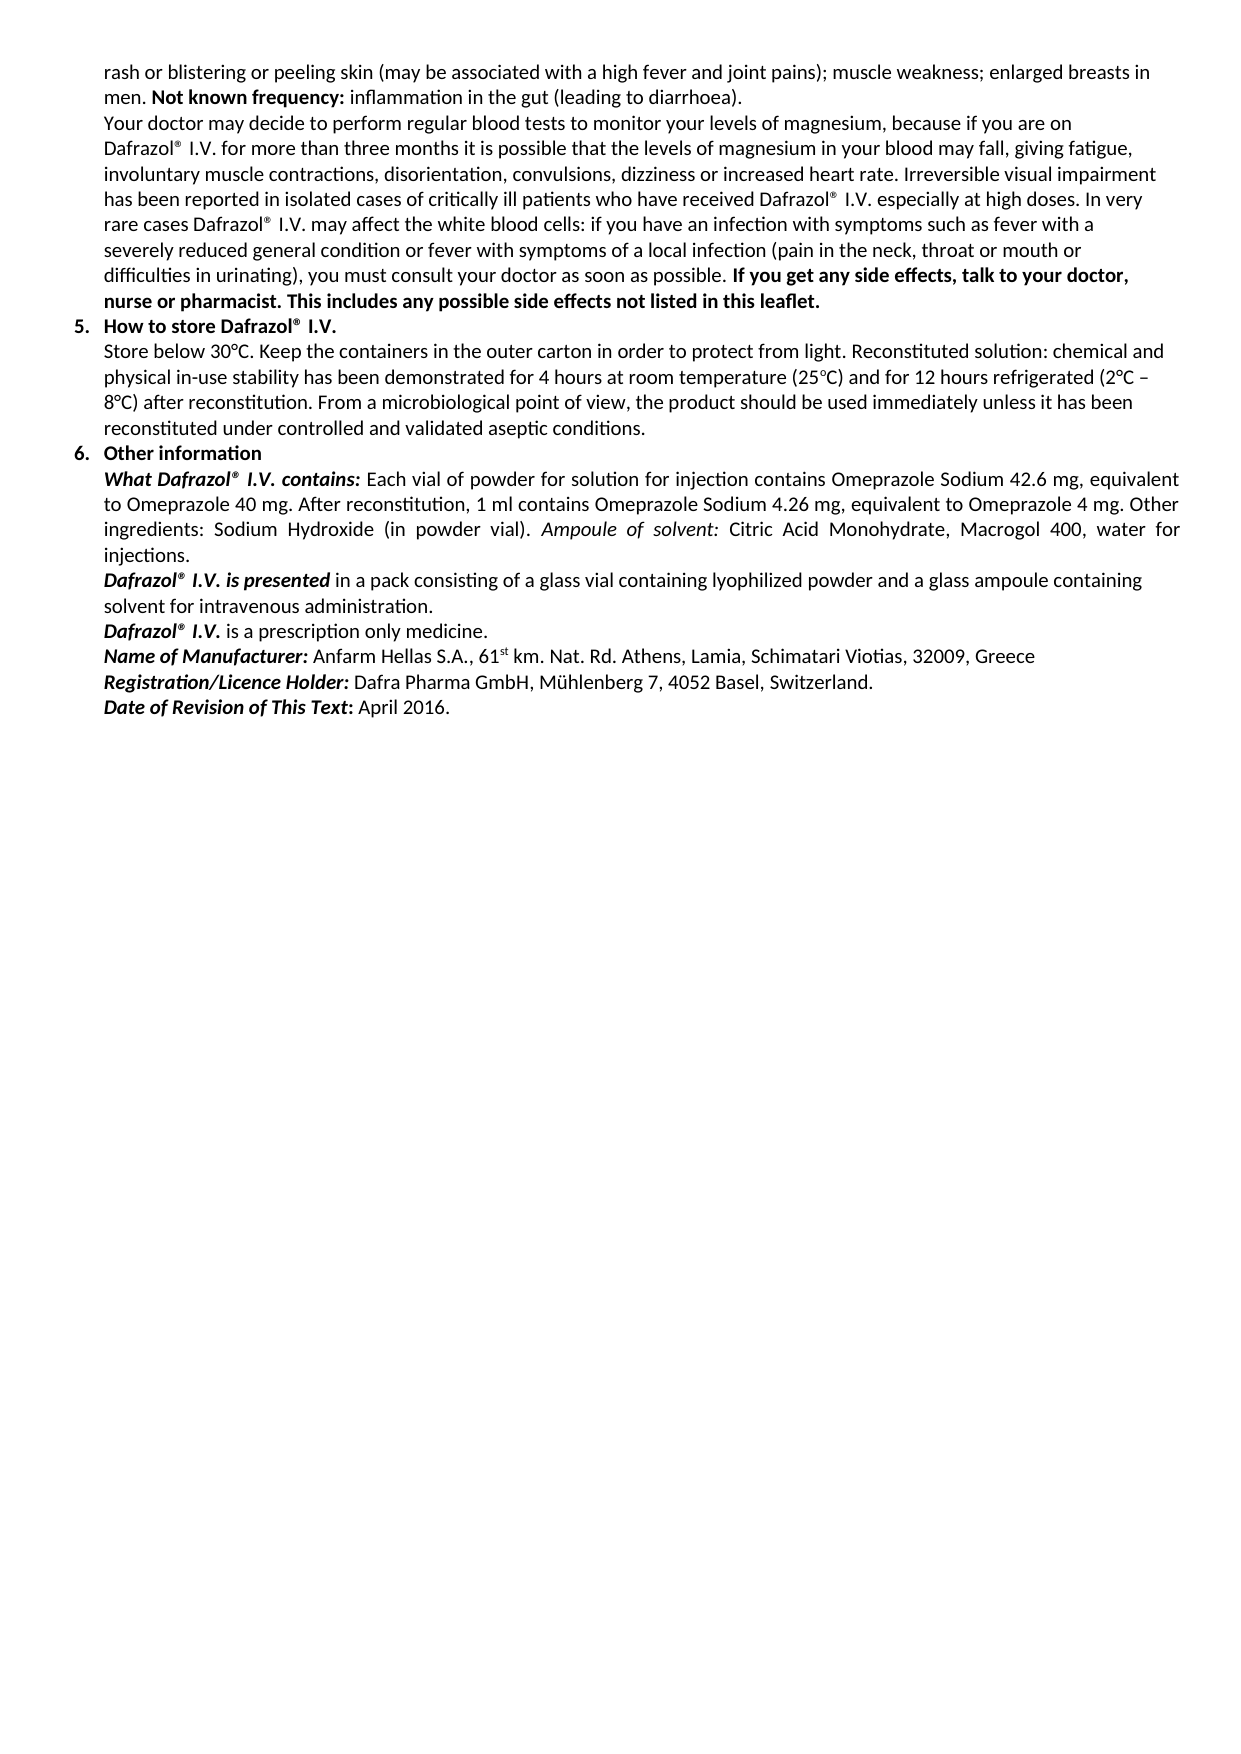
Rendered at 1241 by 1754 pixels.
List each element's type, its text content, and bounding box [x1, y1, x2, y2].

text Name of Manufacturer: Anfarm Hellas S.A., 61st km. Nat. Rd. Athens, Lamia, Schimatari Viotias, 32009, Greece [103, 644, 1181, 669]
text Registration/Licence Holder: Dafra Pharma GmbH, Mühlenberg 7, 4052 Basel, Switzerland. [103, 669, 1181, 694]
text Date of Revision of This Text: April 2016. [103, 694, 1181, 720]
text Your doctor may decide to perform regular blood tests to monitor your levels of magnesium, because if you are on Dafrazol® I.V. for more than three months it is possible that the levels of magnesium in your blood may fall, giving fatigue, involuntary muscle contractions, disorientation, convulsions, dizziness or increased heart rate. Irreversible visual impairment has been reported in isolated cases of critically ill patients who have received Dafrazol® I.V. especially at high doses. In very rare cases Dafrazol® I.V. may affect the white blood cells: if you have an infection with symptoms such as fever with a severely reduced general condition or fever with symptoms of a local infection (pain in the neck, throat or mouth or difficulties in urinating), you must consult your doctor as soon as possible. If you get any side effects, talk to your doctor, nurse or pharmacist. This includes any possible side effects not listed in this leaflet. [103, 110, 1158, 313]
text Dafrazol® I.V. is a prescription only medicine. [103, 618, 1181, 644]
text Dafrazol® I.V. is presented in a pack consisting of a glass vial containing lyophilized powder and a glass ampoule containing solvent for intravenous administration. [103, 567, 1181, 618]
list Store below 30°C. Keep the containers in the outer carton in order to protect from light. Reconstituted solution: chemical and physical in-use stability has been demonstrated for 4 hours at room temperature (25oC) and for 12 hours refrigerated (2°C – 8°C) after reconstitution. From a microbiological point of view, the product should be used immediately unless it has been reconstituted under controlled and validated aseptic conditions. [103, 339, 1181, 440]
list How to store Dafrazol® I.V. [74, 313, 1181, 339]
text What Dafrazol® I.V. contains: Each vial of powder for solution for injection contains Omeprazole Sodium 42.6 mg, equivalent to Omeprazole 40 mg. After reconstitution, 1 ml contains Omeprazole Sodium 4.26 mg, equivalent to Omeprazole 4 mg. Other ingredients: Sodium Hydroxide (in powder vial). Ampoule of solvent: Citric Acid Monohydrate, Macrogol 400, water for injections. [103, 466, 1181, 567]
list Other information [74, 440, 1181, 466]
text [103, 59, 1181, 110]
